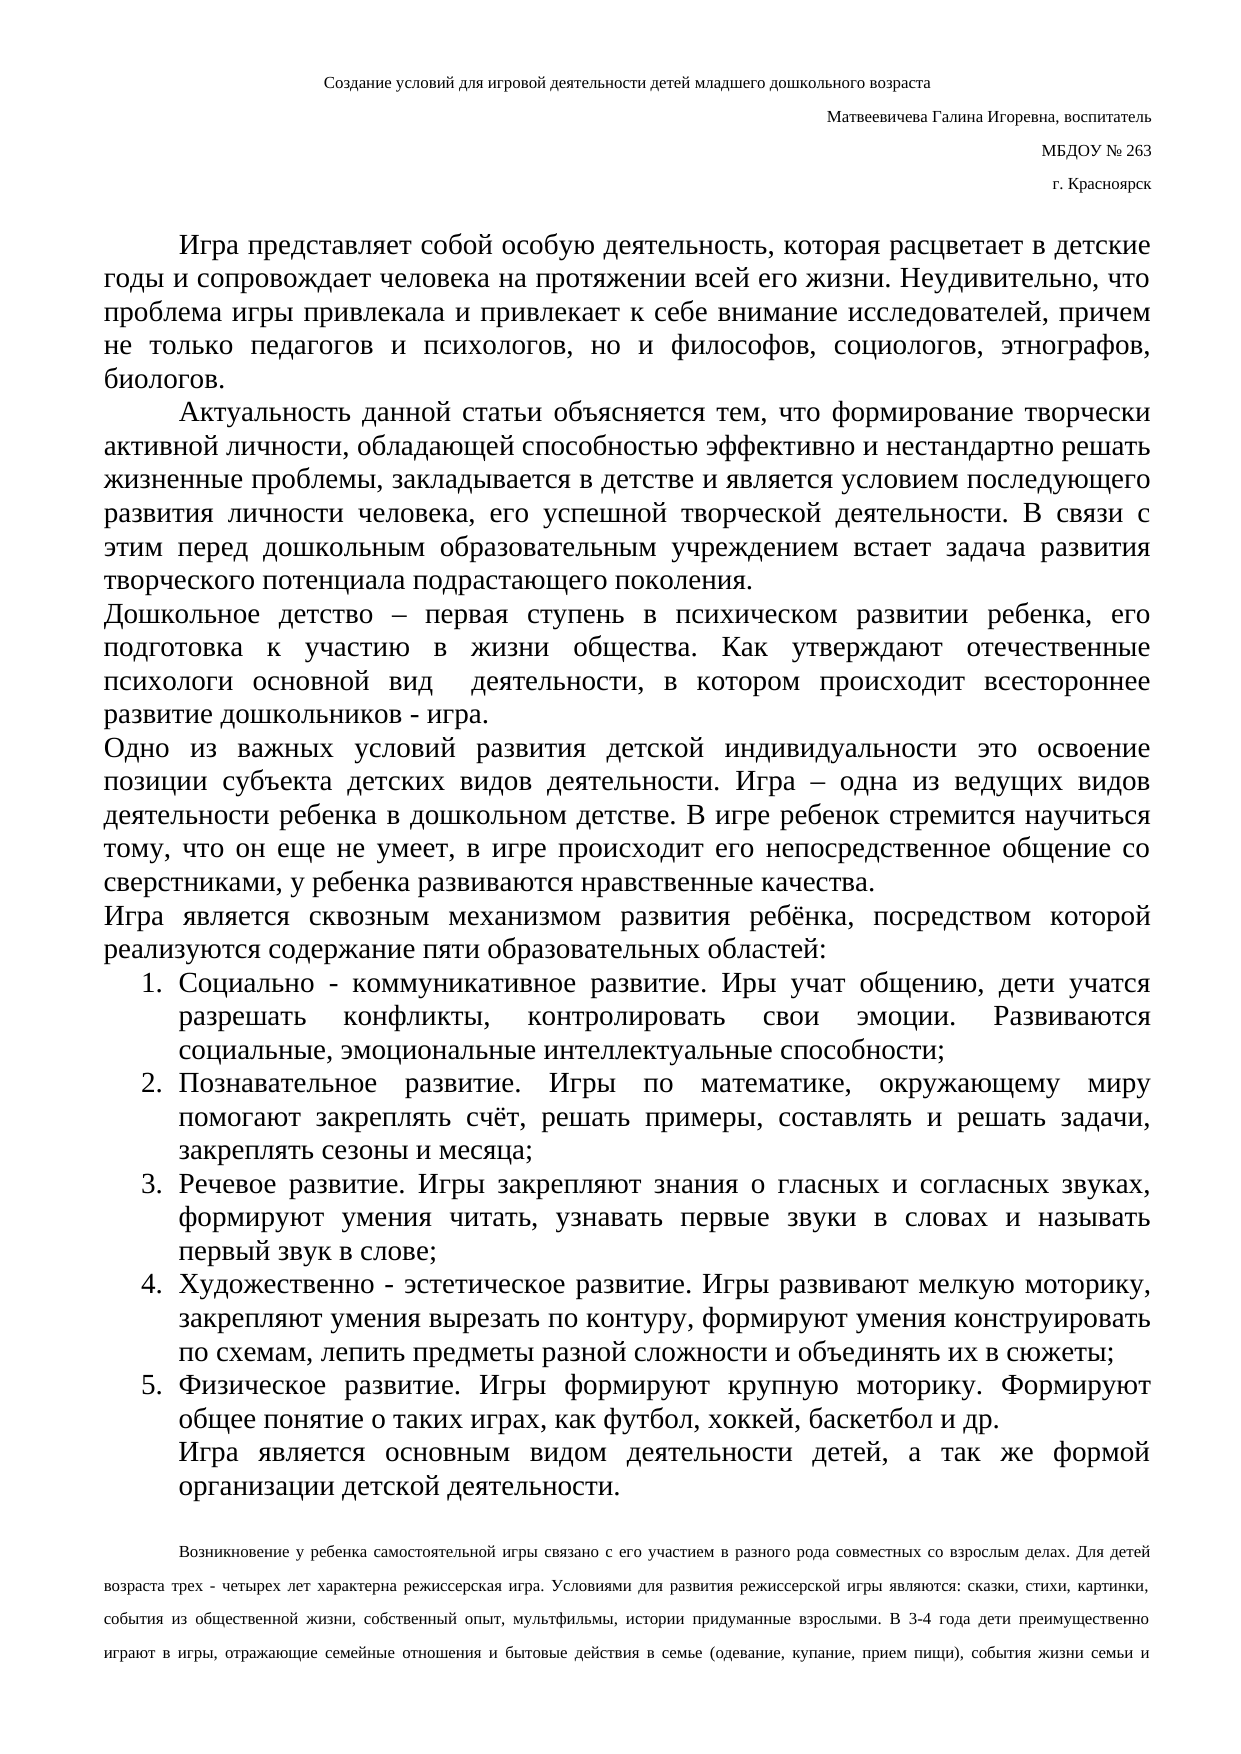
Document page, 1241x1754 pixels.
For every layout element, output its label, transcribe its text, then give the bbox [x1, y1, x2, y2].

text Игра является сквозным механизмом развития ребёнка, посредством которой реализуются содержание пяти образовательных областей: [103, 898, 1152, 965]
list Познавательное развитие. Игры по математике, окружающему миру помогают закреплять счёт, решать примеры, составлять и решать задачи, закреплять сезоны и месяца; [141, 1065, 1152, 1166]
text Игра представляет собой особую деятельность, которая расцветает в детские годы и сопровождает человека на протяжении всей его жизни. Неудивительно, что проблема игры привлекала и привлекает к себе внимание исследователей, причем не только педагогов и психологов, но и философов, социологов, этнографов, биологов. [103, 227, 1152, 394]
text г. Красноярск [103, 160, 1152, 193]
text Одно из важных условий развития детской индивидуальности это освоение позиции субъекта детских видов деятельности. Игра – одна из ведущих видов деятельности ребенка в дошкольном детстве. В игре ребенок стремится научиться тому, что он еще не умеет, в игре происходит его непосредственное общение со сверстниками, у ребенка развиваются нравственные качества. [103, 730, 1152, 898]
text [103, 1528, 1152, 1662]
text Дошкольное детство – первая ступень в психическом развитии ребенка, его подготовка к участию в жизни общества. Как утверждают отечественные психологи основной вид деятельности, в котором происходит всестороннее развитие дошкольников - игра. [103, 596, 1152, 730]
list Речевое развитие. Игры закрепляют знания о гласных и согласных звуках, формируют умения читать, узнавать первые звуки в словах и называть первый звук в слове; [141, 1166, 1152, 1267]
text Создание условий для игровой деятельности детей младшего дошкольного возраста [103, 59, 1152, 93]
list Физическое развитие. Игры формируют крупную моторику. Формируют общее понятие о таких играх, как футбол, хоккей, баскетбол и др. [141, 1367, 1152, 1434]
text МБДОУ № 263 [103, 126, 1152, 160]
list Социально - коммуникативное развитие. Иры учат общению, дети учатся разрешать конфликты, контролировать свои эмоции. Развиваются социальные, эмоциональные интеллектуальные способности; [141, 965, 1152, 1065]
text Матвеевичева Галина Игоревна, воспитатель [103, 93, 1152, 126]
list Художественно - эстетическое развитие. Игры развивают мелкую моторику, закрепляют умения вырезать по контуру, формируют умения конструировать по схемам, лепить предметы разной сложности и объединять их в сюжеты; [141, 1267, 1152, 1367]
text Игра является основным видом деятельности детей, а так же формой организации детской деятельности. [178, 1434, 1152, 1501]
text Актуальность данной статьи объясняется тем, что формирование творчески активной личности, обладающей способностью эффективно и нестандартно решать жизненные проблемы, закладывается в детстве и является условием последующего развития личности человека, его успешной творческой деятельности. В связи с этим перед дошкольным образовательным учреждением встает задача развития творческого потенциала подрастающего поколения. [103, 394, 1152, 596]
